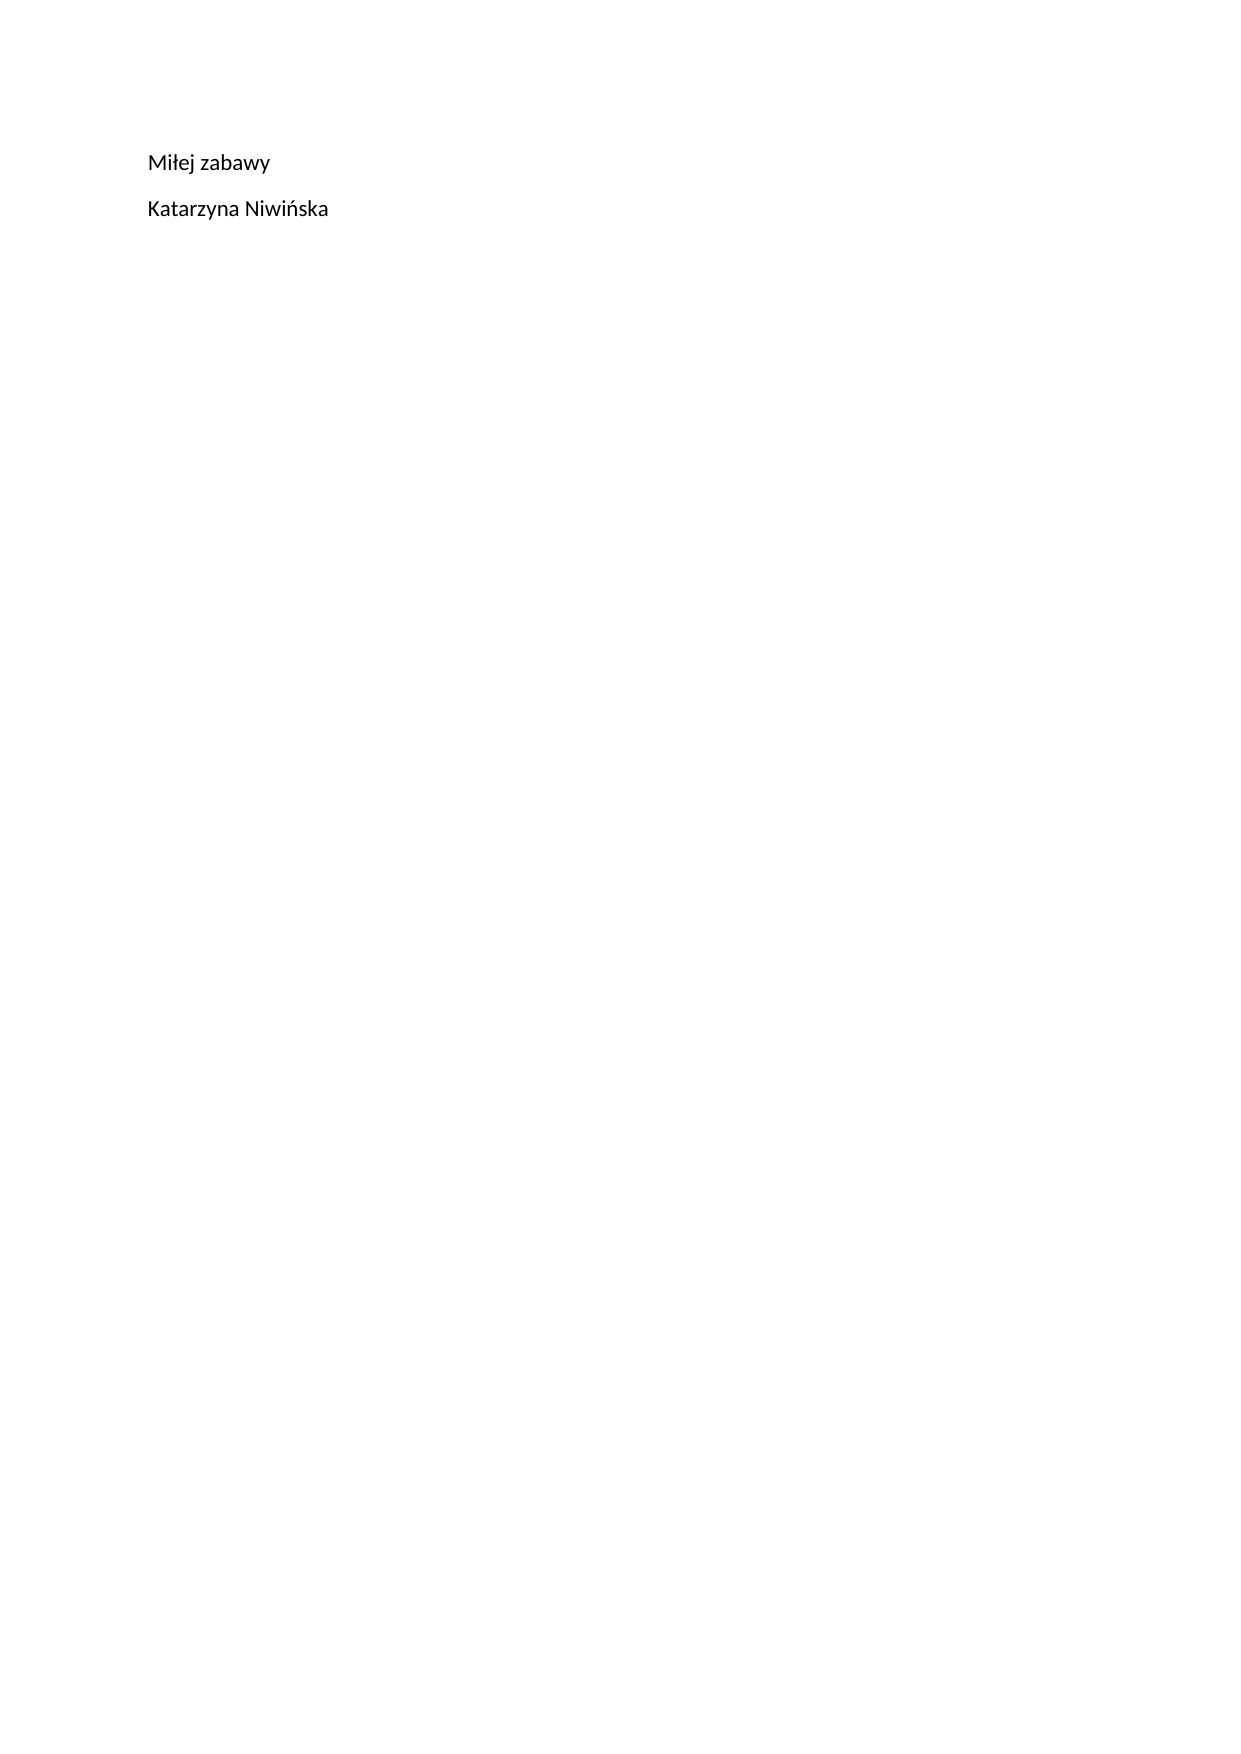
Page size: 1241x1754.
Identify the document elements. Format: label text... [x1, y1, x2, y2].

text Katarzyna Niwińska [148, 194, 1093, 222]
text Miłej zabawy [148, 148, 1093, 176]
